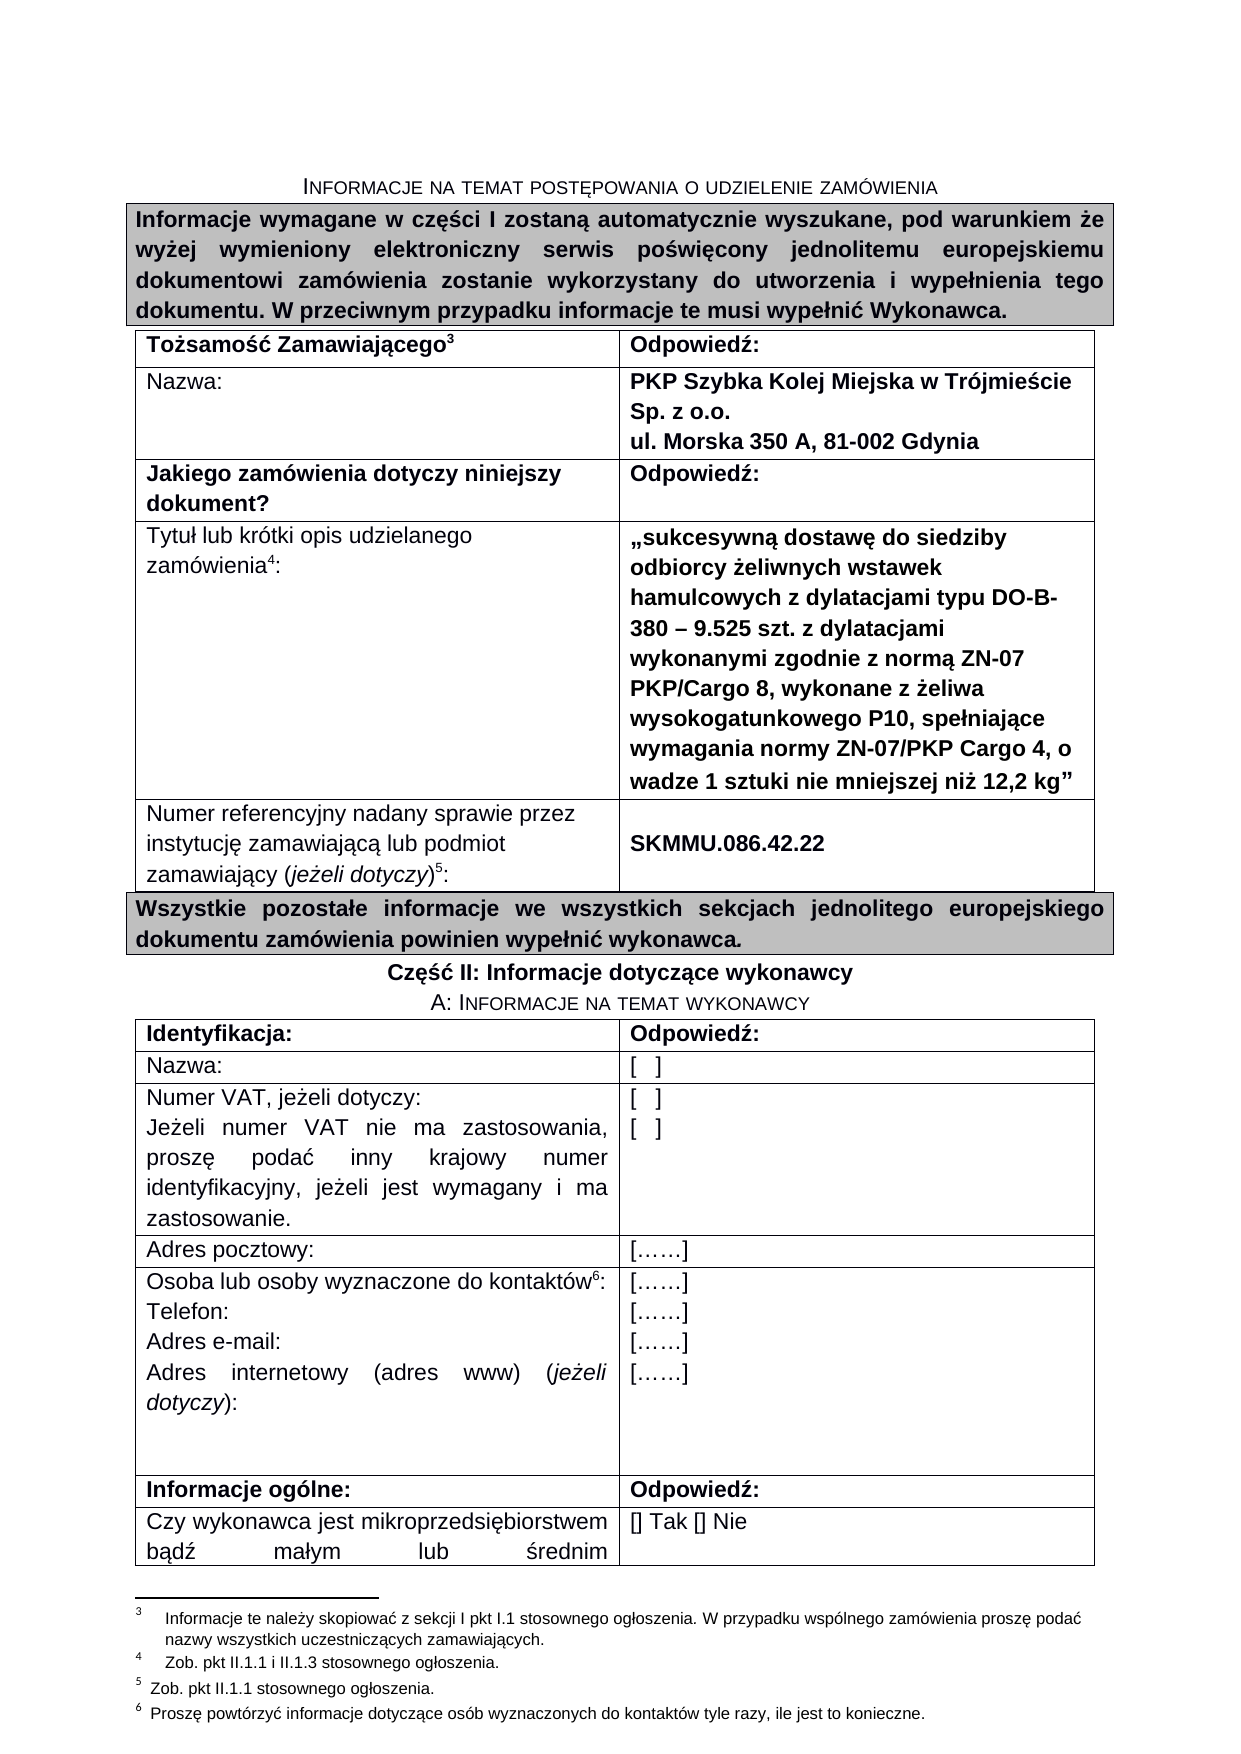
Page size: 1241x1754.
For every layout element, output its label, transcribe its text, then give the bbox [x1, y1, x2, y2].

table_cell Osoba lub osoby wyznaczone do kontaktów: Telefon: Adres e-mail: Adres internetowy (adres www) (jeżeli dotyczy): [136, 1268, 619, 1475]
table_cell [ ] [ ] [620, 1084, 1094, 1235]
table_cell Numer VAT, jeżeli dotyczy: Jeżeli numer VAT nie ma zastosowania, proszę podać inny krajowy numer identyfikacyjny, jeżeli jest wymagany i ma zastosowanie. [136, 1084, 619, 1235]
table_cell SKMMU.086.42.22 [620, 800, 1094, 891]
table_cell PKP Szybka Kolej Miejska w Trójmieście Sp. z o.o. ul. Morska 350 A, 81-002 Gdynia [620, 368, 1094, 459]
table_header Tożsamość Zamawiającego [136, 331, 619, 367]
table_cell [……] [620, 1236, 1094, 1267]
text Informacje wymagane w części I zostaną automatycznie wyszukane, pod warunkiem że wyżej wymieniony elektroniczny serwis poświęcony jednolitemu europejskiemu dokumentowi zamówienia zostanie wykorzystany do utworzenia i wypełnienia tego dokumentu. W przeciwnym przypadku informacje te musi wypełnić Wykonawca. [127, 204, 1113, 325]
table_cell Odpowiedź: [620, 460, 1094, 521]
text Informacje na temat postępowania o udzielenie zamówienia [135, 173, 1105, 199]
table_cell Adres pocztowy: [136, 1236, 619, 1267]
table_header Odpowiedź: [620, 331, 1094, 367]
text A: Informacje na temat wykonawcy [135, 989, 1105, 1015]
table_cell Nazwa: [136, 368, 619, 459]
table_cell Jakiego zamówienia dotyczy niniejszy dokument? [136, 460, 619, 521]
text Wszystkie pozostałe informacje we wszystkich sekcjach jednolitego europejskiego dokumentu zamówienia powinien wypełnić wykonawca. [127, 893, 1113, 954]
table_cell [] Tak [] Nie [620, 1508, 1094, 1564]
table_cell „sukcesywną dostawę do siedziby odbiorcy żeliwnych wstawek hamulcowych z dylatacjami typu DO-B-380 – 9.525 szt. z dylatacjami wykonanymi zgodnie z normą ZN-07 PKP/Cargo 8, wykonane z żeliwa wysokogatunkowego P10, spełniające wymagania normy ZN-07/PKP Cargo 4, o wadze 1 sztuki nie mniejszej niż 12,2 kg” [620, 522, 1094, 799]
table_cell Informacje ogólne: [136, 1476, 619, 1507]
table_cell Odpowiedź: [620, 1476, 1094, 1507]
table_cell [ ] [620, 1052, 1094, 1083]
table_cell Numer referencyjny nadany sprawie przez instytucję zamawiającą lub podmiot zamawiający (jeżeli dotyczy): [136, 800, 619, 891]
table_cell Tytuł lub krótki opis udzielanego zamówienia: [136, 522, 619, 799]
table_cell Nazwa: [136, 1052, 619, 1083]
table_header Identyfikacja: [136, 1020, 619, 1051]
table_cell [……] [……] [……] [……] [620, 1268, 1094, 1475]
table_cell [136, 1508, 619, 1564]
table_header Odpowiedź: [620, 1020, 1094, 1051]
text Część II: Informacje dotyczące wykonawcy [135, 959, 1105, 985]
